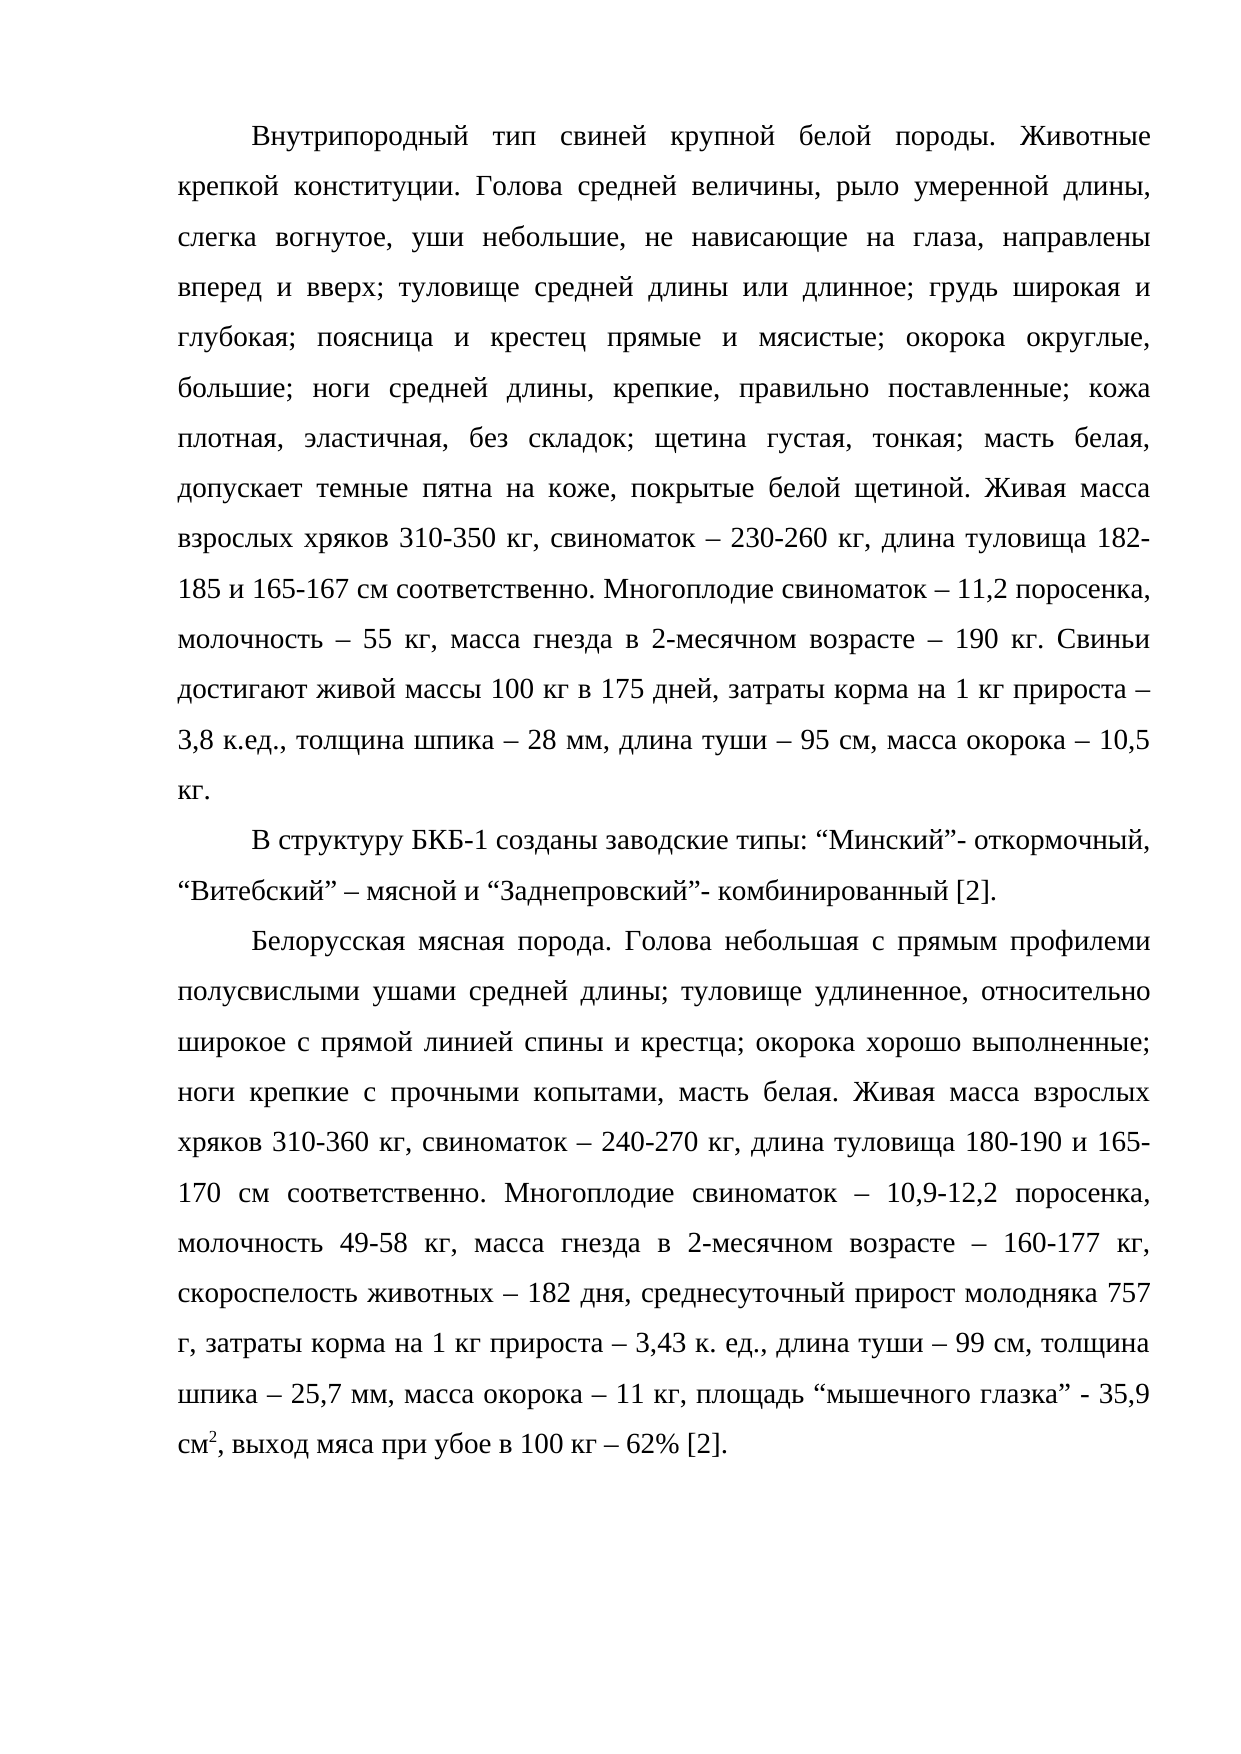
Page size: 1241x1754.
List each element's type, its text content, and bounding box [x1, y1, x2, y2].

text Белорусская мясная порода. Голова небольшая с прямым профилеми полусвислыми ушами средней длины; туловище удлиненное, относительно широкое с прямой линией спины и крестца; окорока хорошо выполненные; ноги крепкие с прочными копытами, масть белая. Живая масса взрослых хряков 310-360 кг, свиноматок – 240-270 кг, длина туловища 180-190 и 165-170 см соответственно. Многоплодие свиноматок – 10,9-12,2 поросенка, молочность 49-58 кг, масса гнезда в 2-месячном возрасте – 160-177 кг, скороспелость животных – 182 дня, среднесуточный прирост молодняка 757 г, затраты корма на 1 кг прироста – 3,43 к. ед., длина туши – 99 см, толщина шпика – 25,7 мм, масса окорока – 11 кг, площадь “мышечного глазка” - 35,9 см2, выход мяса при убое в 100 кг – 62% [2]. [177, 923, 1152, 1460]
text В структуру БКБ-1 созданы заводские типы: “Минский”- откормочный, “Витебский” – мясной и “Заднепровский”- комбинированный [2]. [177, 822, 1152, 906]
text Внутрипородный тип свиней крупной белой породы. Животные крепкой конституции. Голова средней величины, рыло умеренной длины, слегка вогнутое, уши небольшие, не нависающие на глаза, направлены вперед и вверх; туловище средней длины или длинное; грудь широкая и глубокая; поясница и крестец прямые и мясистые; окорока округлые, большие; ноги средней длины, крепкие, правильно поставленные; кожа плотная, эластичная, без складок; щетина густая, тонкая; масть белая, допускает темные пятна на коже, покрытые белой щетиной. Живая масса взрослых хряков 310-350 кг, свиноматок – 230-260 кг, длина туловища 182-185 и 165-167 см соответственно. Многоплодие свиноматок – 11,2 поросенка, молочность – 55 кг, масса гнезда в 2-месячном возрасте – 190 кг. Свиньи достигают живой массы 100 кг в 175 дней, затраты корма на 1 кг прироста – 3,8 к.ед., толщина шпика – 28 мм, длина туши – 95 см, масса окорока – 10,5 кг. [177, 118, 1152, 806]
